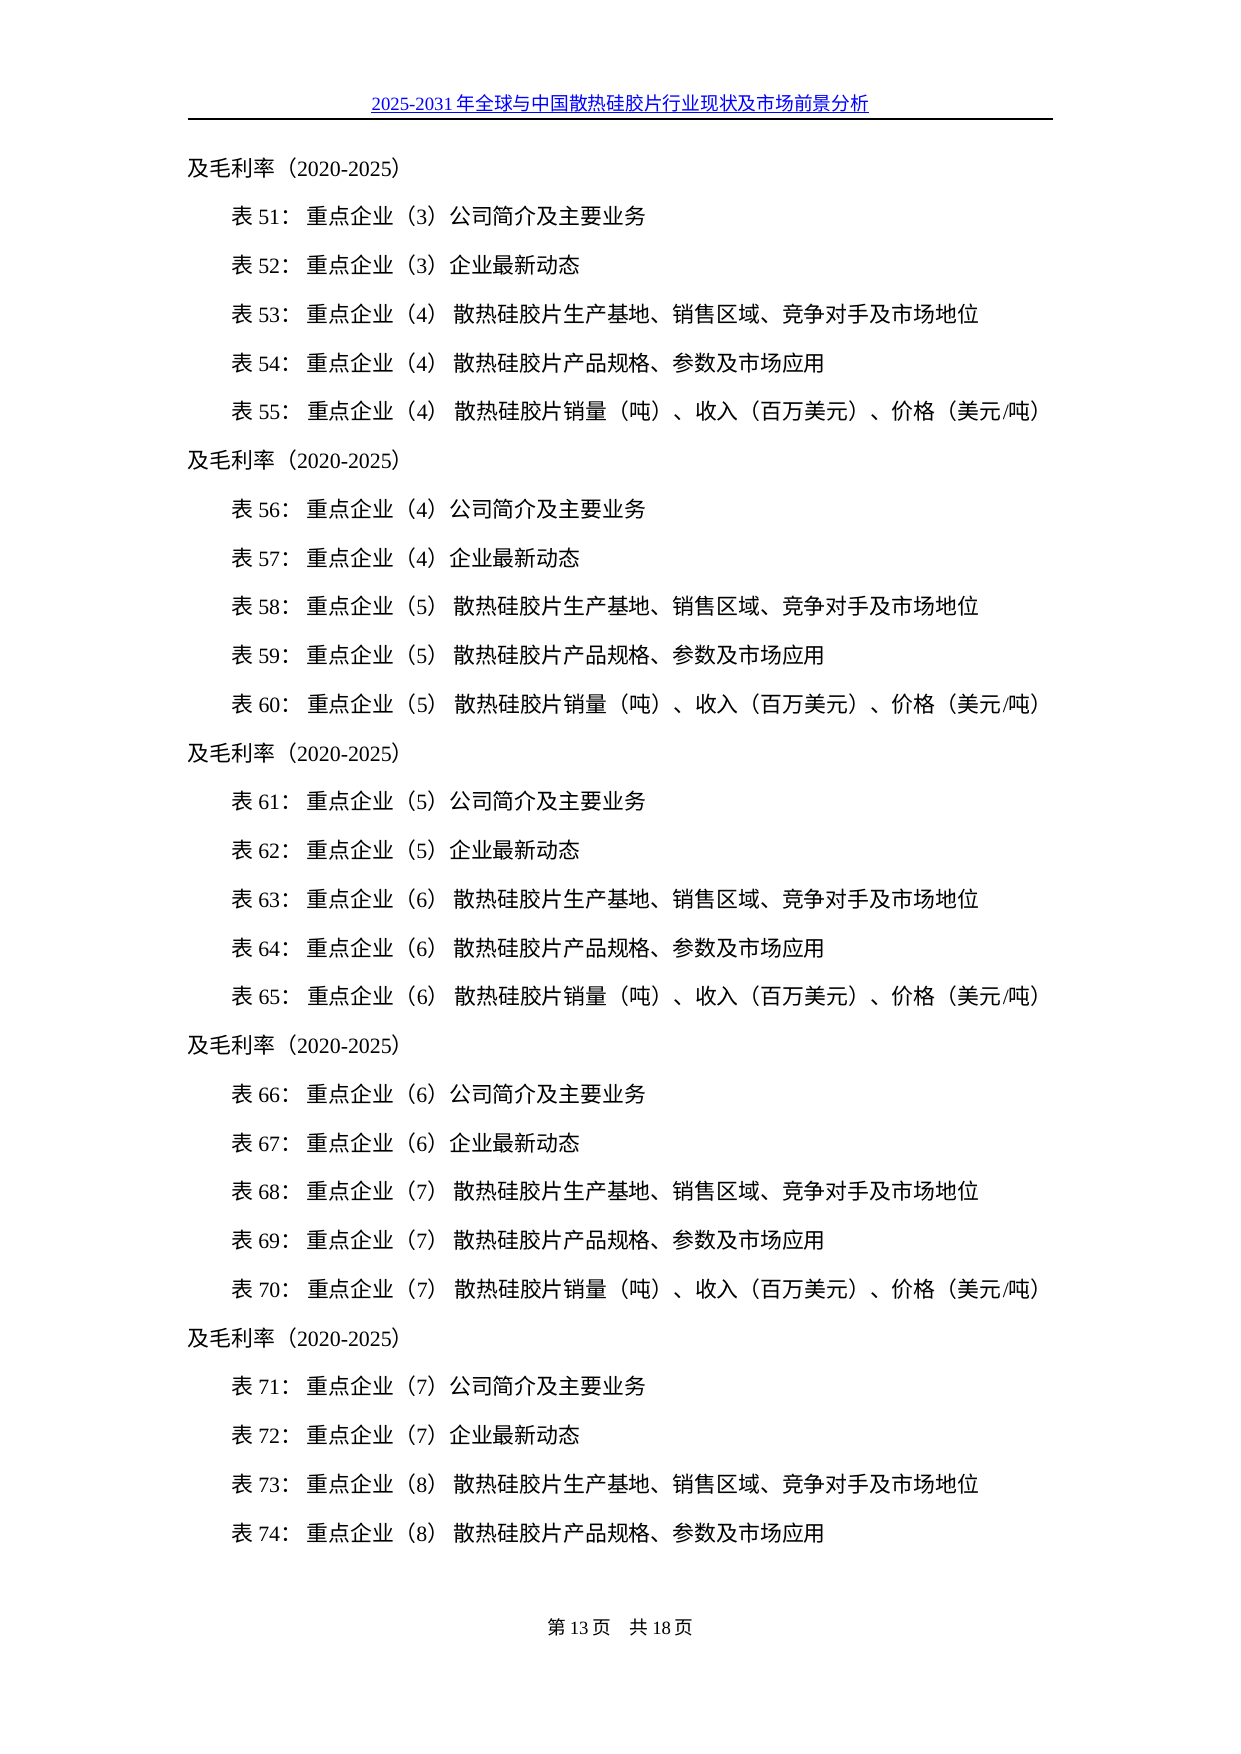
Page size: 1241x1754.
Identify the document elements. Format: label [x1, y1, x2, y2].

text [187, 150, 1053, 1548]
